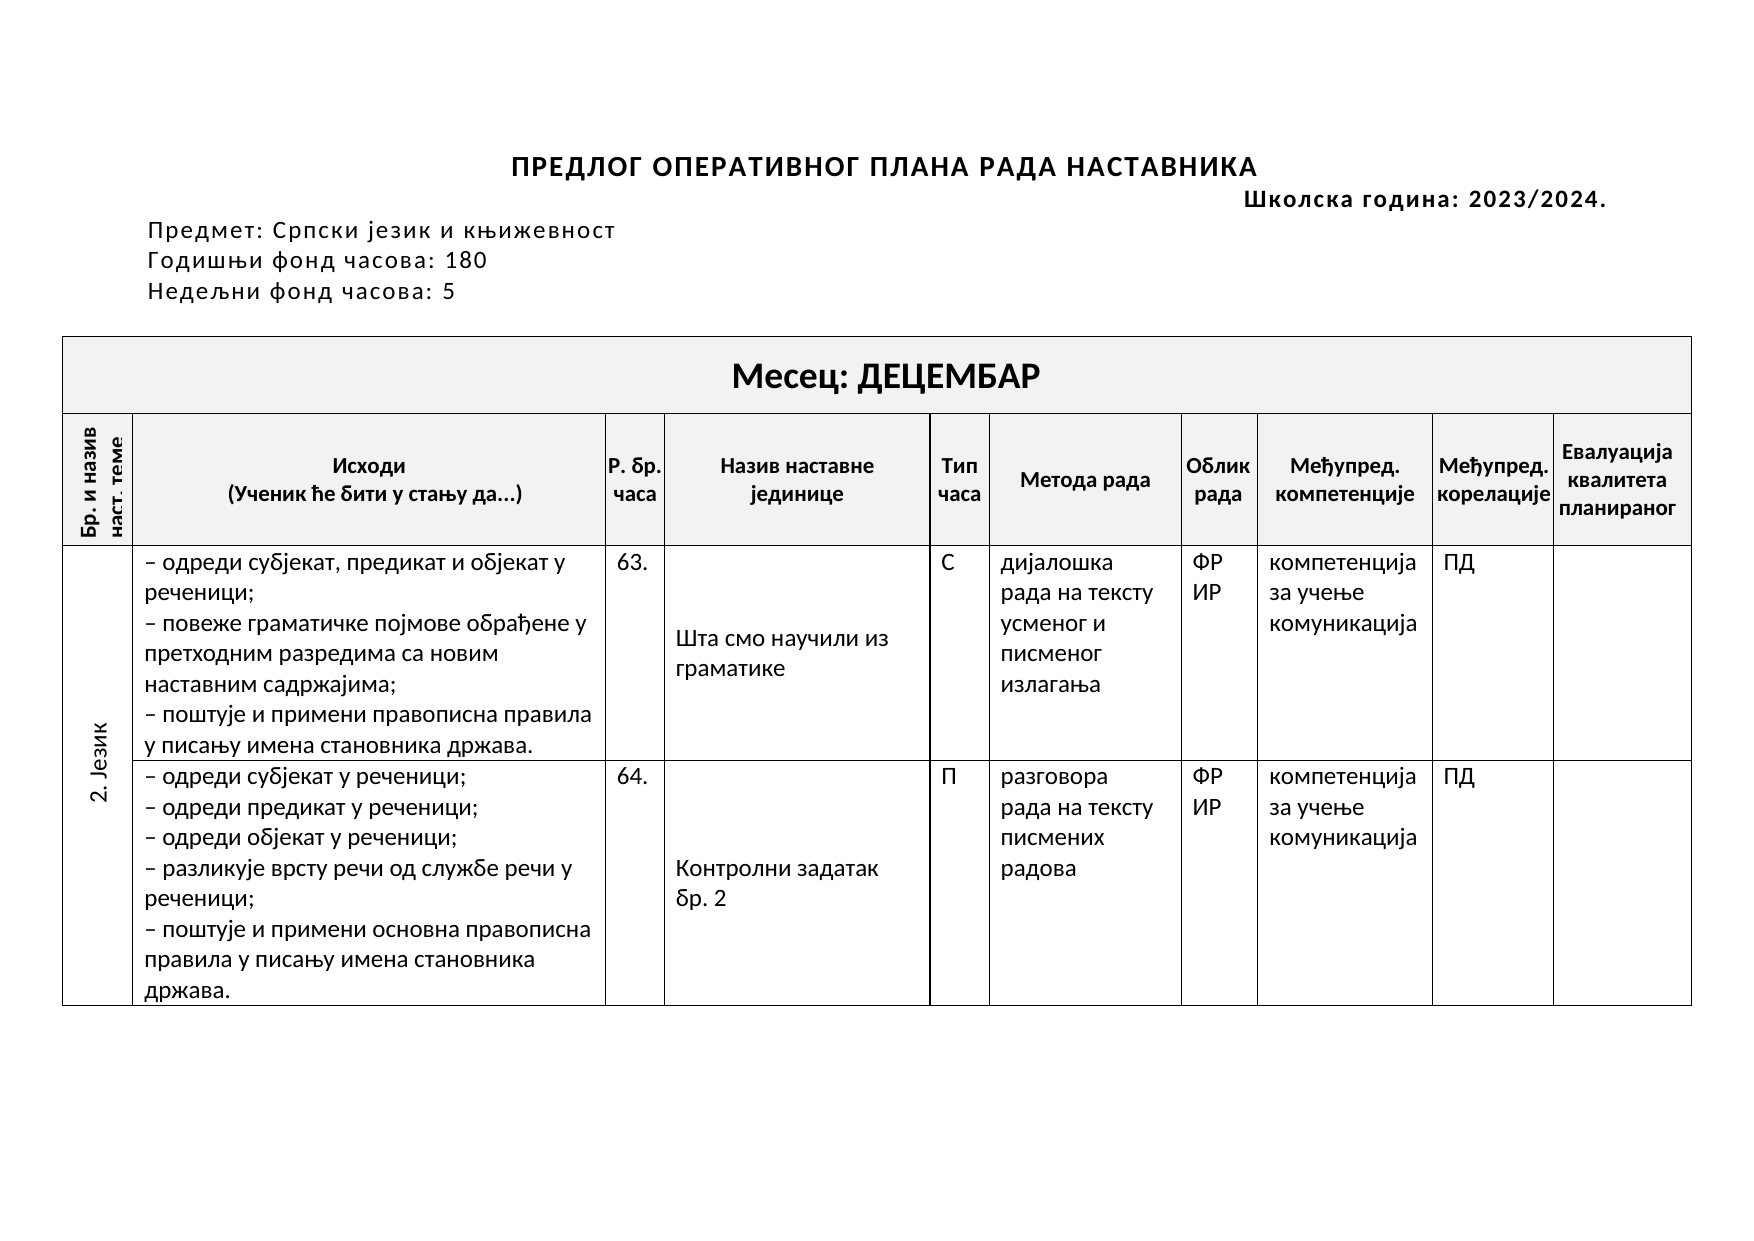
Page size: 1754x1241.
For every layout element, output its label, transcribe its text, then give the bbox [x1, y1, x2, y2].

table_cell Тип часа [931, 414, 989, 545]
text ПРЕДЛОГ ОПЕРАТИВНОГ ПЛАНА РАДА НАСТАВНИКА [148, 148, 1606, 183]
table_cell ФР ИР [1182, 546, 1257, 759]
table_cell Евалуација квалитета планираног [1554, 414, 1691, 545]
table_cell ПД [1433, 546, 1553, 759]
table_cell [1554, 761, 1691, 1005]
table_cell – одреди субјекат, предикат и објекат у реченици; – повеже граматичке појмове обрађене у претходним разредима са новим наставним садржајима; – поштује и примени правописна правила у писању имена становника држава. [133, 546, 605, 759]
text Годишњи фонд часова: 180 [148, 244, 1606, 275]
table_cell – одреди субјекат у реченици; – одреди предикат у реченици; – одреди објекат у реченици; – разликује врсту речи од службе речи у реченици; – поштује и примени основна правописна правила у писању имена становника држава. [133, 761, 605, 1005]
table_cell П [931, 761, 989, 1005]
table_cell компетенција за учење комуникација [1258, 546, 1432, 759]
table_cell Бр. и назив наст. теме [63, 414, 132, 545]
table_cell 2. Језик [63, 546, 132, 1005]
table_cell Назив наставне јединице [665, 414, 929, 545]
table_cell [1554, 546, 1691, 759]
table_cell ФР ИР [1182, 761, 1257, 1005]
table_cell 63. [606, 546, 664, 759]
table_header Месец: ДЕЦЕМБАР [63, 337, 1691, 413]
text Школска година: 2023/2024. [148, 183, 1606, 214]
table_cell С [931, 546, 989, 759]
text Недељни фонд часова: 5 [148, 275, 1606, 305]
table_cell Шта смо научили из граматике [665, 546, 929, 759]
table_cell Метода рада [990, 414, 1181, 545]
table_cell Р. бр. часа [606, 414, 664, 545]
table_cell Облик рада [1182, 414, 1257, 545]
table_cell ПД [1433, 761, 1553, 1005]
table_cell Контролни задатак бр. 2 [665, 761, 929, 1005]
text Предмет: Српски језик и књижевност [148, 214, 1606, 244]
table_cell разговора рада на тексту писмених радова [990, 761, 1181, 1005]
table_cell дијалошка рада на тексту усменог и писменог излагања [990, 546, 1181, 759]
table_cell 64. [606, 761, 664, 1005]
table_cell Међупред. компетенције [1258, 414, 1432, 545]
table_cell Међупред. корелације [1433, 414, 1553, 545]
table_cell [1258, 761, 1432, 1005]
table_cell Исходи (Ученик ће бити у стању да...) [133, 414, 605, 545]
